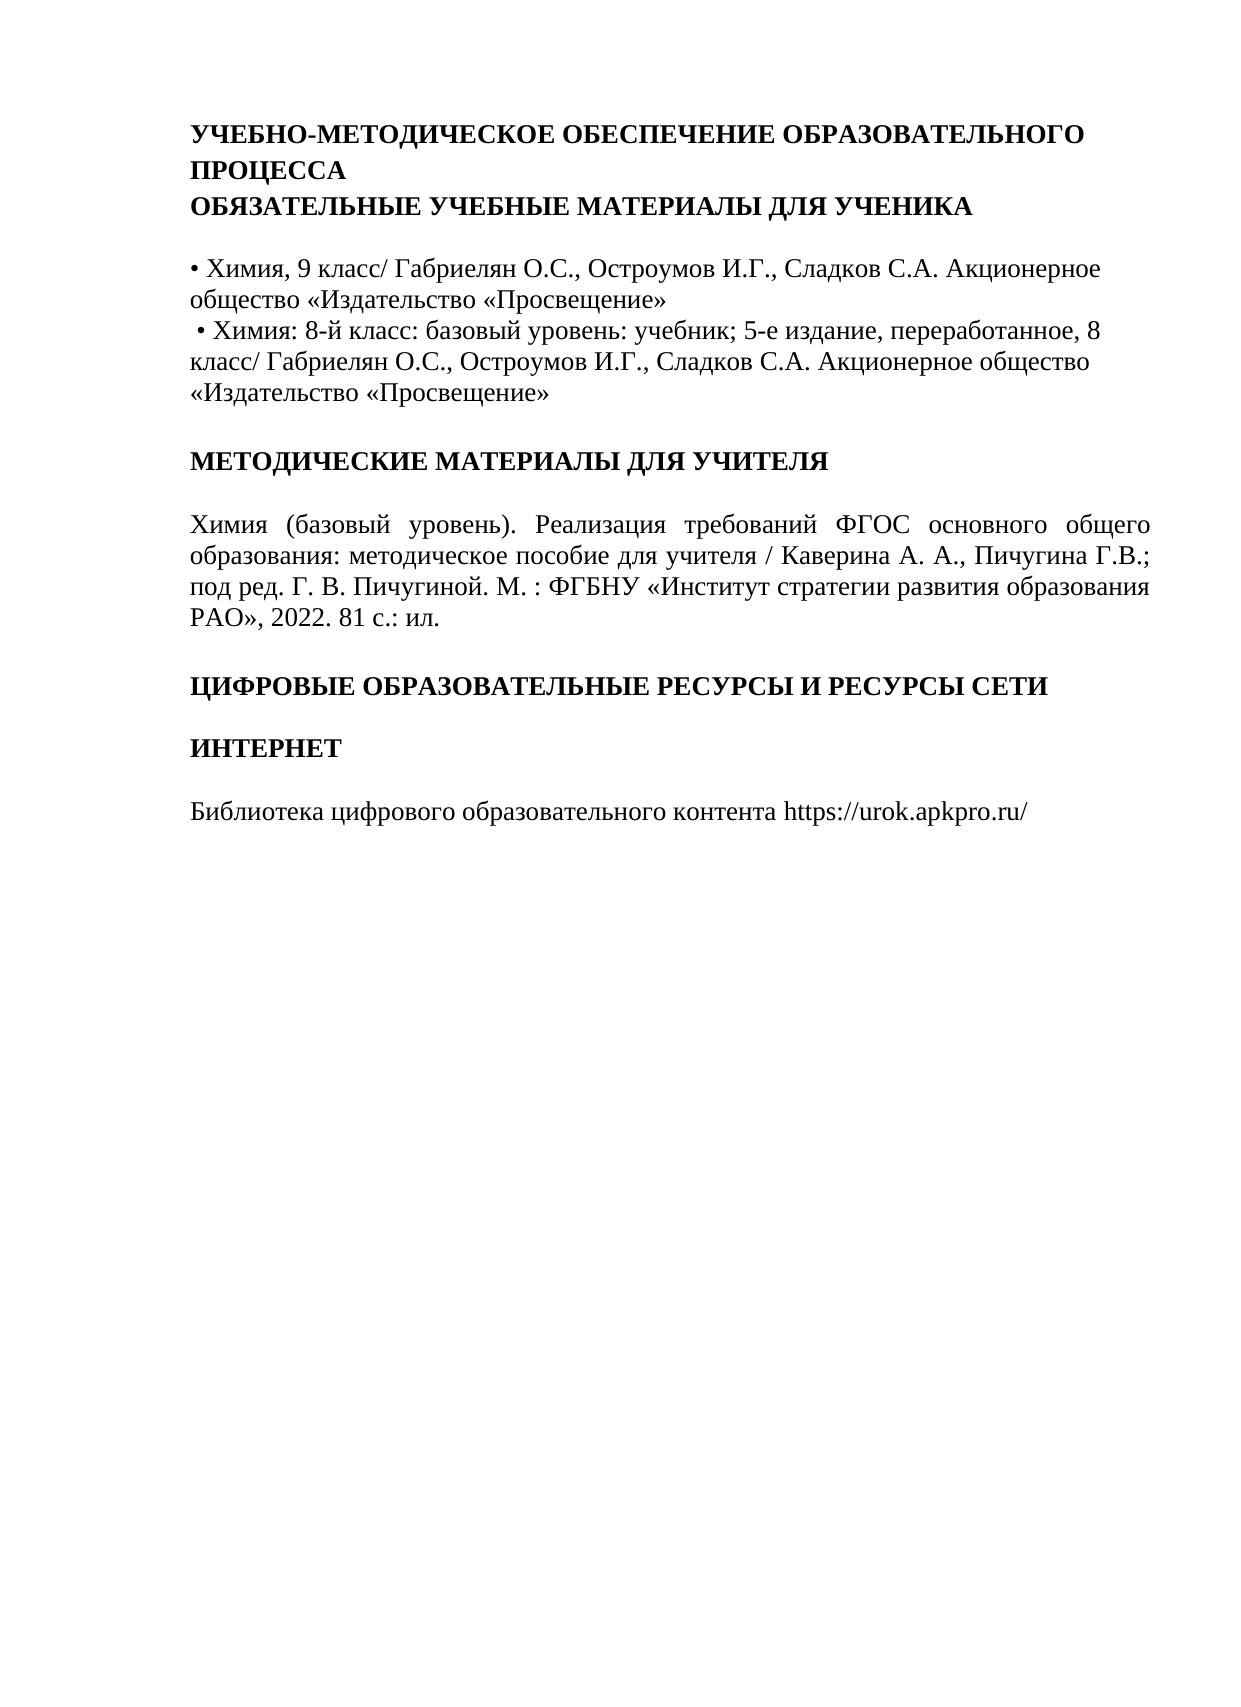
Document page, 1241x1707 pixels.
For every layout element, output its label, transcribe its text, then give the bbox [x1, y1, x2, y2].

text Химия (базовый уровень). Реализация требований ФГОС основного общего образования: методическое пособие для учителя / Каверина А. А., Пичугина Г.В.; под ред. Г. В. Пичугиной. М. : ФГБНУ «Институт стратегии развития образования РАО», 2022. 81 с.: ил. [189, 508, 1152, 632]
text ОБЯЗАТЕЛЬНЫЕ УЧЕБНЫЕ МАТЕРИАЛЫ ДЛЯ УЧЕНИКА [190, 189, 1152, 221]
text • Химия, 9 класс/ Габриелян О.С., Остроумов И.Г., Сладков С.А. Акционерное общество «Издательство «Просвещение» • Химия: 8-й класс: базовый уровень: учебник; 5-е издание, переработанное, 8 класс/ Габриелян О.С., Остроумов И.Г., Сладков С.А. Акционерное общество «Издательство «Просвещение» [189, 252, 1152, 408]
text УЧЕБНО-МЕТОДИЧЕСКОЕ ОБЕСПЕЧЕНИЕ ОБРАЗОВАТЕЛЬНОГО ПРОЦЕССА [190, 118, 1152, 185]
text МЕТОДИЧЕСКИЕ МАТЕРИАЛЫ ДЛЯ УЧИТЕЛЯ [190, 446, 1152, 477]
text ЦИФРОВЫЕ ОБРАЗОВАТЕЛЬНЫЕ РЕСУРСЫ И РЕСУРСЫ СЕТИ ИНТЕРНЕТ [190, 670, 1152, 764]
text Библиотека цифрового образовательного контента https://urok.apkpro.ru/ [190, 795, 1152, 826]
